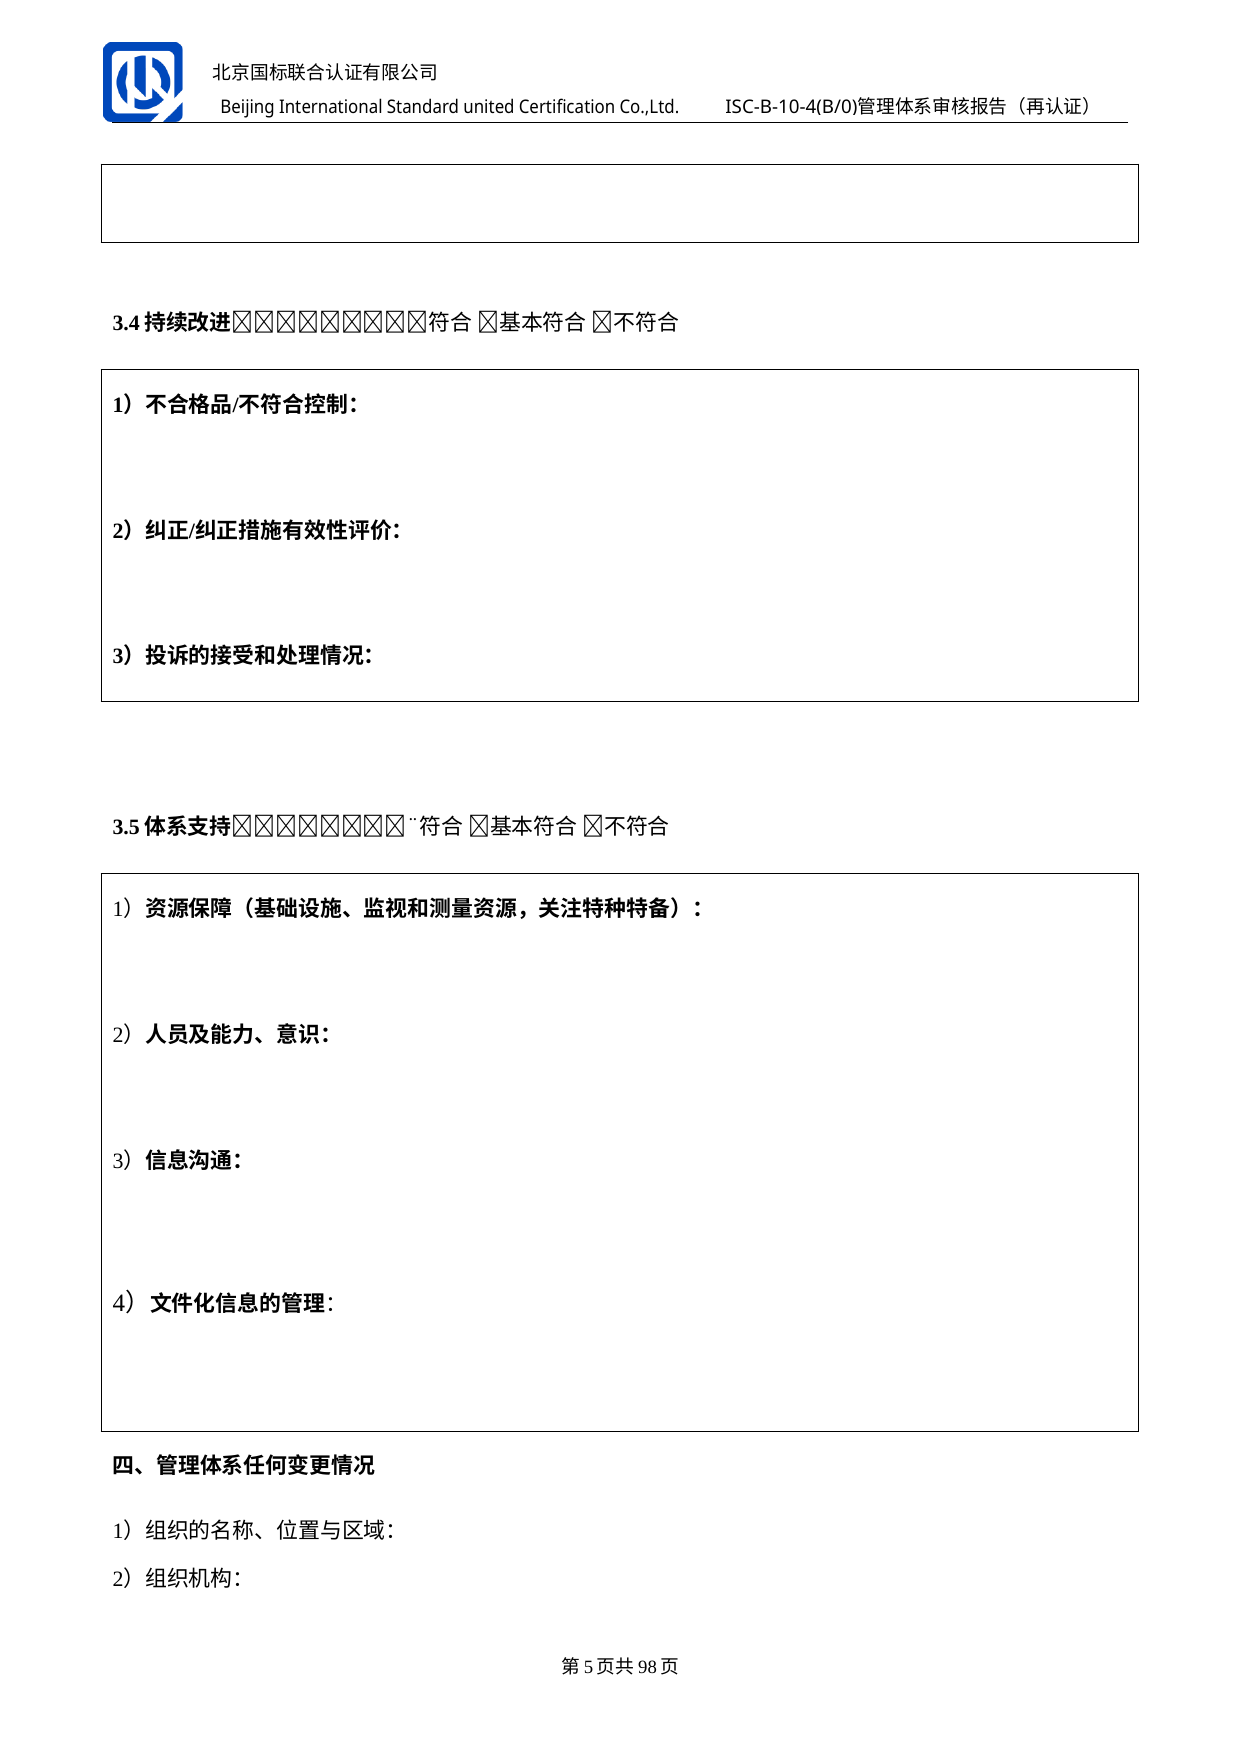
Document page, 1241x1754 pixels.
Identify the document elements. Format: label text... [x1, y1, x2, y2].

table_header 资源保障（基础设施、监视和测量资源，关注特种特备）： 人员及能力、意识： 信息沟通： 文件化信息的管理： [102, 874, 1138, 1431]
text 3.4持续改进符合 基本符合 不符合 [112, 304, 1128, 337]
text 3.5体系支持¨符合 基本符合 不符合 [112, 809, 1128, 841]
table_header 1）不合格品/不符合控制： 纠正/纠正措施有效性评价： 3）投诉的接受和处理情况： [102, 370, 1138, 701]
text 四、管理体系任何变更情况 [112, 1448, 1128, 1481]
text 2）组织机构： [112, 1561, 1128, 1593]
text 1）组织的名称、位置与区域： [112, 1513, 1128, 1545]
picture [103, 42, 183, 122]
table_header [102, 165, 1138, 242]
